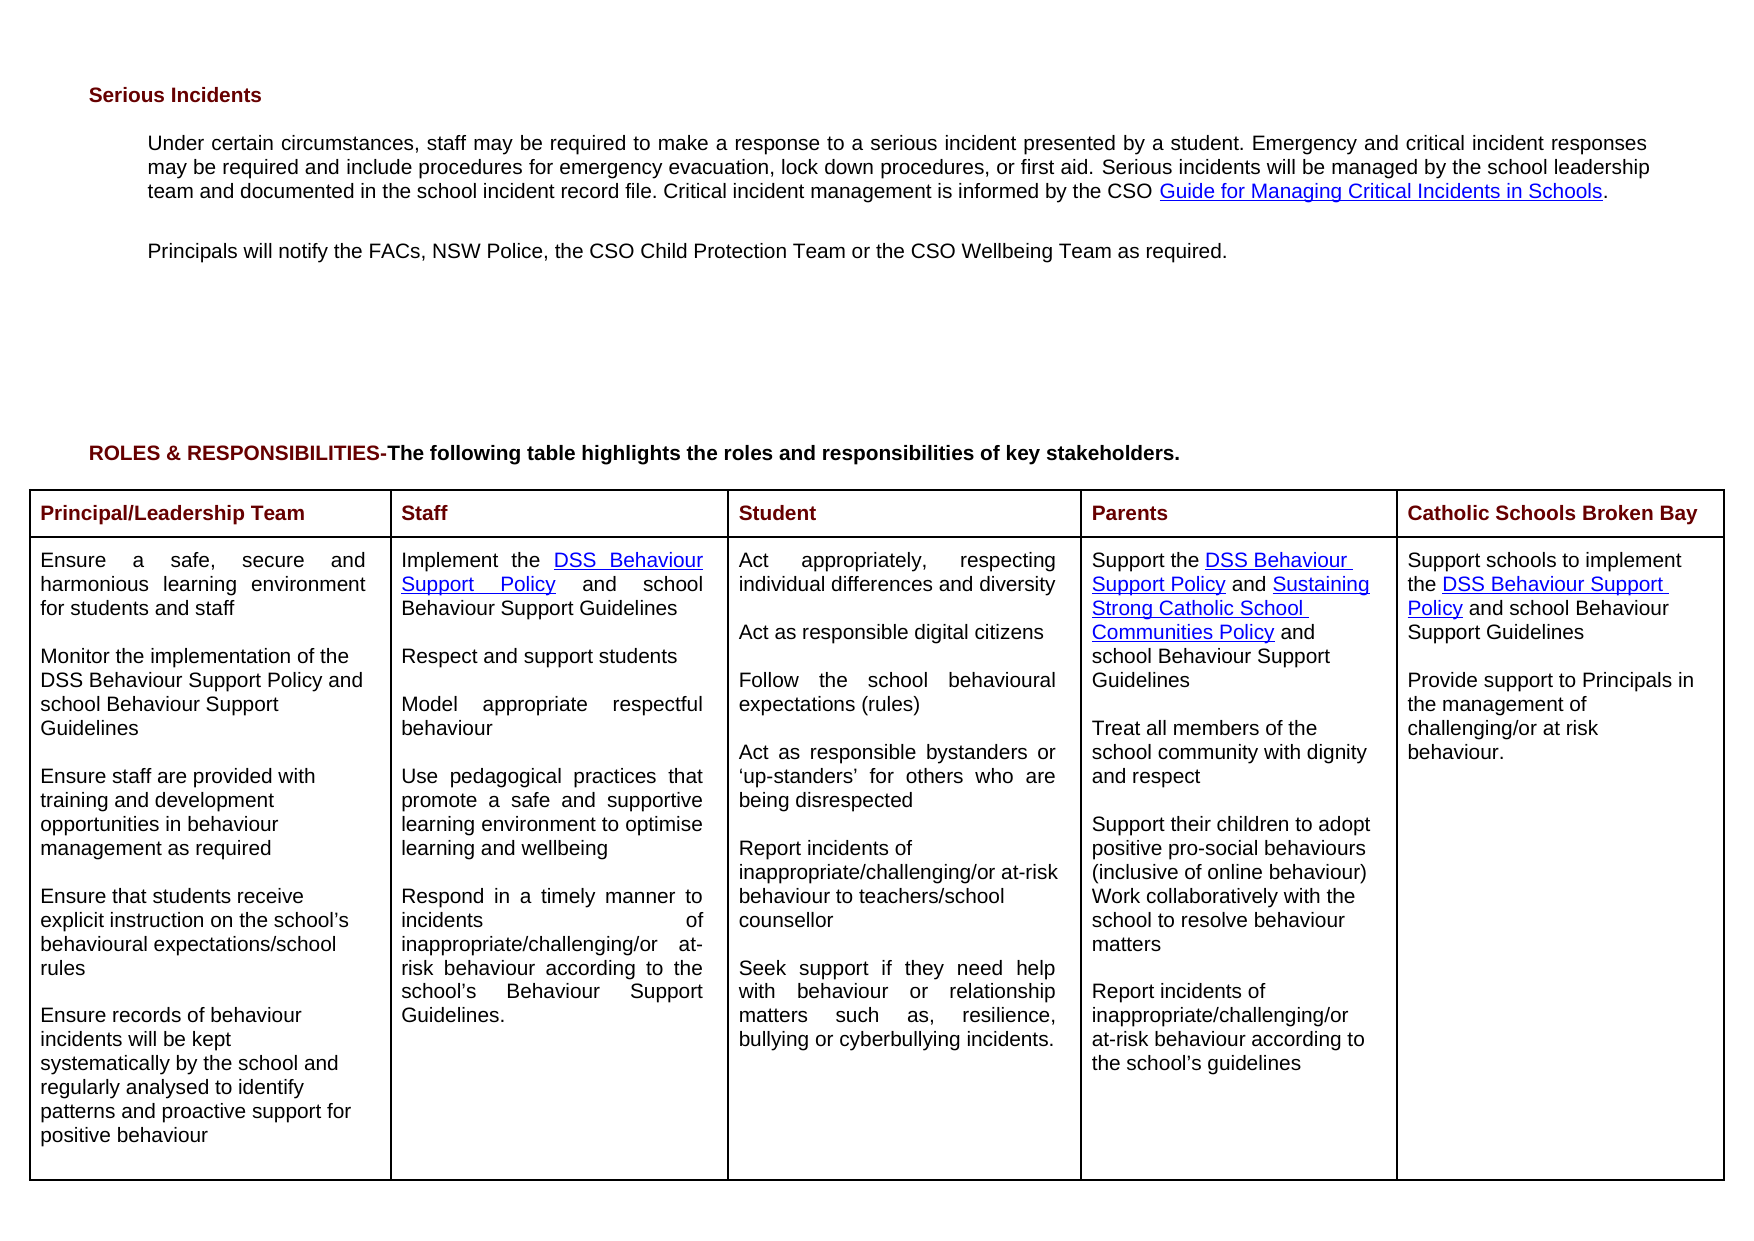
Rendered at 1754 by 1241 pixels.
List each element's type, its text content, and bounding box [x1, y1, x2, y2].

table_header Staff [392, 491, 727, 536]
table_header Student [729, 491, 1080, 536]
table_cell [729, 538, 1080, 1179]
text Under certain circumstances, staff may be required to make a response to a serious incident presented by a student. Emergency and critical incident responses may be required and include procedures for emergency evacuation, lock down procedures, or first aid. Serious incidents will be managed by the school leadership team and documented in the school incident record file. Critical incident management is informed by the CSO Guide for Managing Critical Incidents in Schools. [147, 131, 1651, 203]
table_header Catholic Schools Broken Bay [1398, 491, 1723, 536]
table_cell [1082, 538, 1396, 1179]
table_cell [392, 538, 727, 1179]
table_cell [31, 538, 390, 1179]
text Principals will notify the FACs, NSW Police, the CSO Child Protection Team or the CSO Wellbeing Team as required. [147, 239, 1651, 263]
table_header Principal/Leadership Team [31, 491, 390, 536]
text Serious Incidents [88, 83, 1651, 107]
table_header Parents [1082, 491, 1396, 536]
text ROLES & RESPONSIBILITIES-The following table highlights the roles and responsibilities of key stakeholders. [88, 440, 1651, 464]
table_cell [1398, 538, 1723, 1179]
